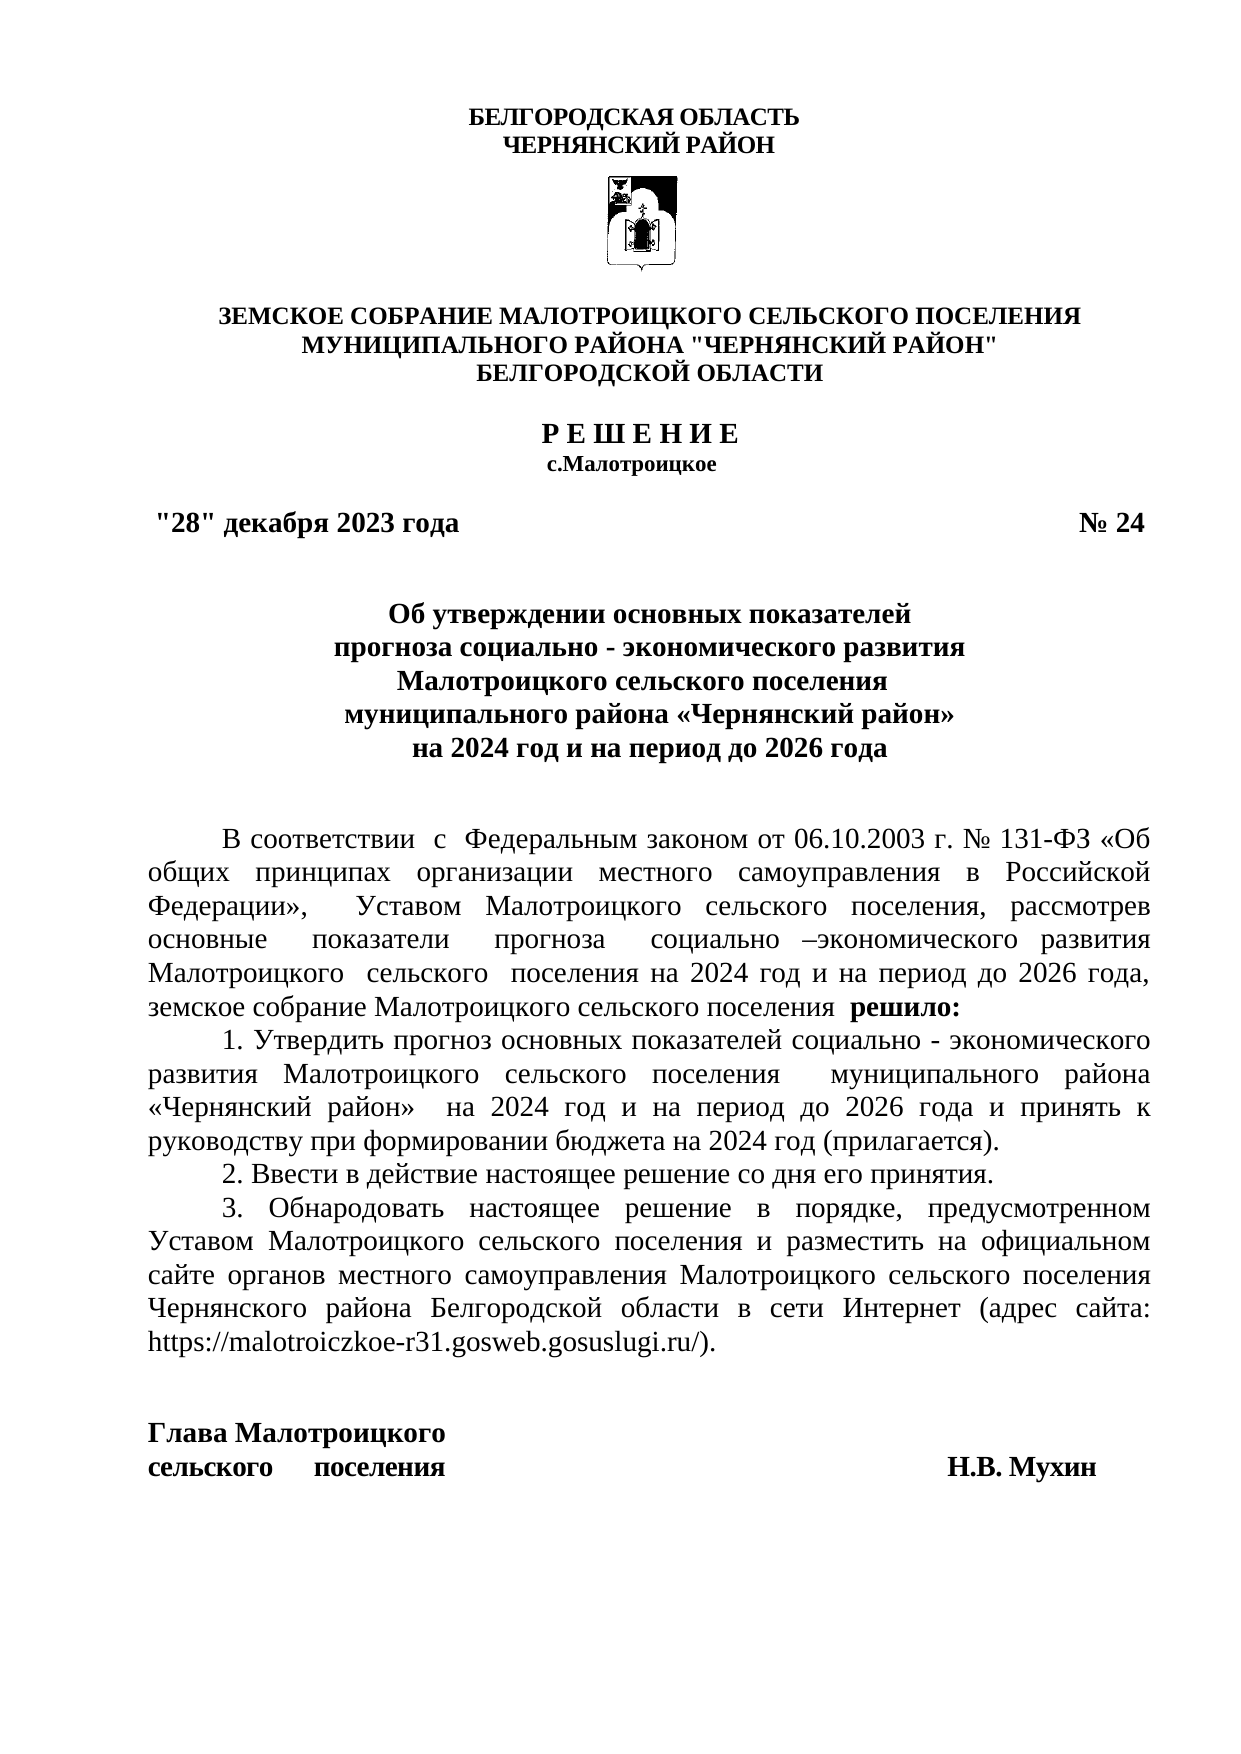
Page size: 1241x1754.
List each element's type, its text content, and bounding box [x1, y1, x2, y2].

text сельского поселения Н.В. Мухин [148, 1449, 1152, 1482]
text ЗЕМСКОЕ СОБРАНИЕ МАЛОТРОИЦКОГО СЕЛЬСКОГО ПОСЕЛЕНИЯ МУНИЦИПАЛЬНОГО РАЙОНА "ЧЕРНЯНСКИЙ РАЙОН" БЕЛГОРОДСКОЙ ОБЛАСТИ [148, 301, 1152, 387]
text 2. Ввести в действие настоящее решение со дня его принятия. [148, 1156, 1152, 1190]
text на 2024 год и на период до 2026 года [148, 730, 1152, 763]
text 3. Обнародовать настоящее решение в порядке, предусмотренном Уставом Малотроицкого сельского поселения и разместить на официальном сайте органов местного самоуправления Малотроицкого сельского поселения Чернянского района Белгородской области в сети Интернет (адрес сайта: https://malotroiczkoe-r31.gosweb.gosuslugi.ru/). [148, 1190, 1152, 1358]
text 1. Утвердить прогноз основных показателей социально - экономического развития Малотроицкого сельского поселения муниципального района «Чернянский район» на 2024 год и на период до 2026 года и принять к руководству при формировании бюджета на 2024 год (прилагается). [148, 1022, 1152, 1156]
text муниципального района «Чернянский район» [148, 696, 1152, 730]
text "28" декабря 2023 года № 24 [148, 505, 1152, 538]
text Глава Малотроицкого [148, 1415, 1152, 1449]
text прогноза социально - экономического развития [148, 629, 1152, 663]
text БЕЛГОРОДСКАЯ ОБЛАСТЬ [148, 102, 1152, 131]
text Об утверждении основных показателей [148, 596, 1152, 629]
text с.Малотроицкое [148, 449, 1152, 476]
text Малотроицкого сельского поселения [148, 663, 1137, 696]
text В соответствии с Федеральным законом от 06.10.2003 г. № 131-ФЗ «Об общих принципах организации местного самоуправления в Российской Федерации», Уставом Малотроицкого сельского поселения, рассмотрев основные показатели прогноза социально –экономического развития Малотроицкого сельского поселения на 2024 год и на период до 2026 года, земское собрание Малотроицкого сельского поселения решило: [148, 821, 1152, 1022]
text Р Е Ш Е Н И Е [148, 416, 1152, 449]
text ЧЕРНЯНСКИЙ РАЙОН [148, 131, 1152, 159]
